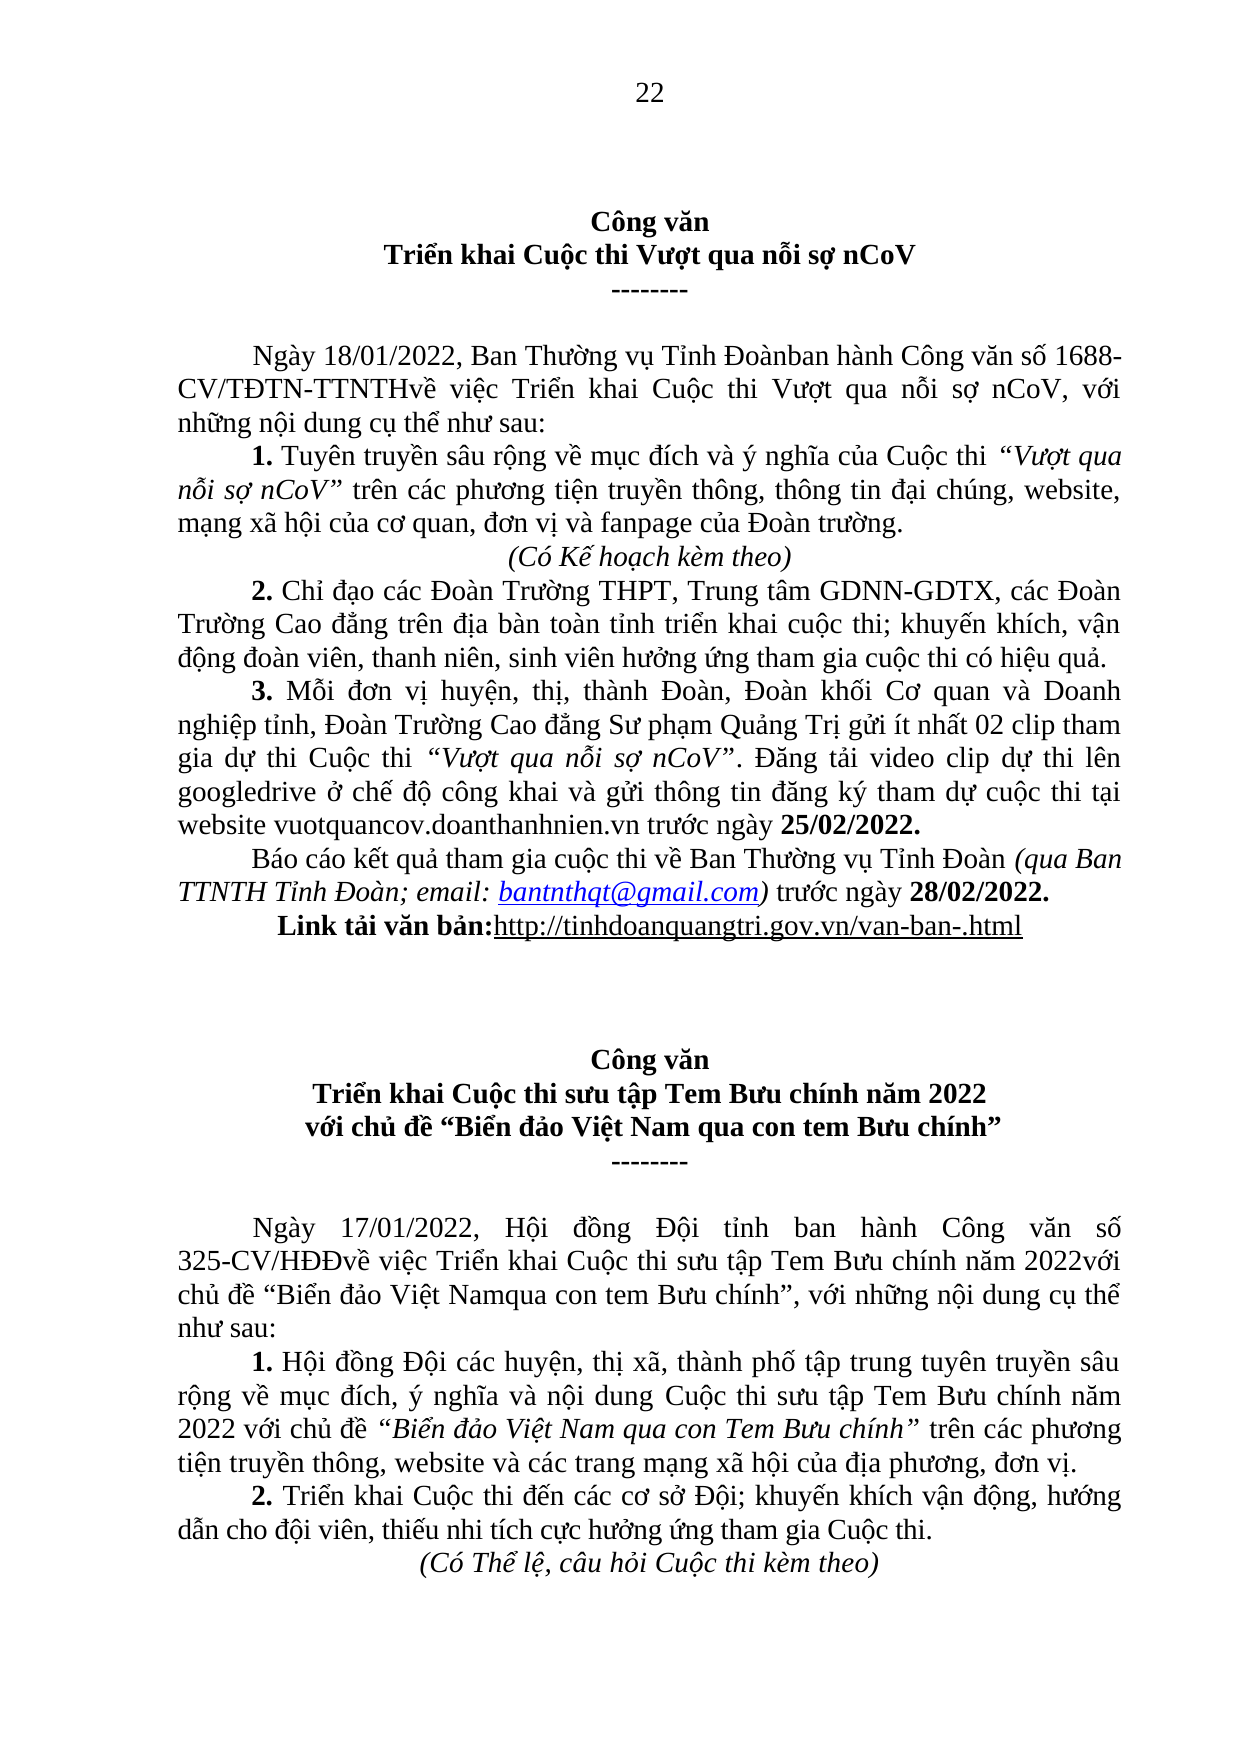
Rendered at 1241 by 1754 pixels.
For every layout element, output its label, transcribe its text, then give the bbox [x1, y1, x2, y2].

text (Có Kế hoạch kèm theo) [177, 539, 1122, 573]
text Ngày 18/01/2022, Ban Thường vụ Tỉnh Đoànban hành Công văn số 1688-CV/TĐTN-TTNTHvề việc Triển khai Cuộc thi Vượt qua nỗi sợ nCoV, với những nội dung cụ thể như sau: [177, 338, 1122, 438]
text 1. Hội đồng Đội các huyện, thị xã, thành phố tập trung tuyên truyền sâu rộng về mục đích, ý nghĩa và nội dung Cuộc thi sưu tập Tem Bưu chính năm 2022 với chủ đề “Biển đảo Việt Nam qua con Tem Bưu chính” trên các phương tiện truyền thông, website và các trang mạng xã hội của địa phương, đơn vị. [177, 1344, 1122, 1478]
text (Có Thể lệ, câu hỏi Cuộc thi kèm theo) [177, 1545, 1122, 1579]
text -------- [177, 271, 1122, 304]
text Công văn [177, 1042, 1122, 1076]
text 2. Triển khai Cuộc thi đến các cơ sở Đội; khuyến khích vận động, hướng dẫn cho đội viên, thiếu nhi tích cực hưởng ứng tham gia Cuộc thi. [177, 1478, 1122, 1545]
text -------- [177, 1143, 1122, 1176]
text Ngày 17/01/2022, Hội đồng Đội tỉnh ban hành Công văn số 325-CV/HĐĐvề việc Triển khai Cuộc thi sưu tập Tem Bưu chính năm 2022với chủ đề “Biển đảo Việt Namqua con tem Bưu chính”, với những nội dung cụ thể như sau: [177, 1210, 1122, 1344]
text 2. Chỉ đạo các Đoàn Trường THPT, Trung tâm GDNN-GDTX, các Đoàn Trường Cao đẳng trên địa bàn toàn tỉnh triển khai cuộc thi; khuyến khích, vận động đoàn viên, thanh niên, sinh viên hưởng ứng tham gia cuộc thi có hiệu quả. [177, 573, 1122, 673]
text Báo cáo kết quả tham gia cuộc thi về Ban Thường vụ Tỉnh Đoàn (qua Ban TTNTH Tỉnh Đoàn; email: bantnthqt@gmail.com) trước ngày 28/02/2022. [177, 841, 1122, 908]
text Triển khai Cuộc thi Vượt qua nỗi sợ nCoV [177, 237, 1122, 271]
text 3. Mỗi đơn vị huyện, thị, thành Đoàn, Đoàn khối Cơ quan và Doanh nghiệp tỉnh, Đoàn Trường Cao đẳng Sư phạm Quảng Trị gửi ít nhất 02 clip tham gia dự thi Cuộc thi “Vượt qua nỗi sợ nCoV”. Đăng tải video clip dự thi lên googledrive ở chế độ công khai và gửi thông tin đăng ký tham dự cuộc thi tại website vuotquancov.doanthanhnien.vn trước ngày 25/02/2022. [177, 673, 1122, 841]
text với chủ đề “Biển đảo Việt Nam qua con tem Bưu chính” [177, 1109, 1122, 1143]
text 1. Tuyên truyền sâu rộng về mục đích và ý nghĩa của Cuộc thi “Vượt qua nỗi sợ nCoV” trên các phương tiện truyền thông, thông tin đại chúng, website, mạng xã hội của cơ quan, đơn vị và fanpage của Đoàn trường. [177, 438, 1122, 539]
text Link tải văn bản:http://tinhdoanquangtri.gov.vn/van-ban-.html [177, 908, 1122, 942]
text Triển khai Cuộc thi sưu tập Tem Bưu chính năm 2022 [177, 1076, 1122, 1109]
text Công văn [177, 204, 1122, 237]
